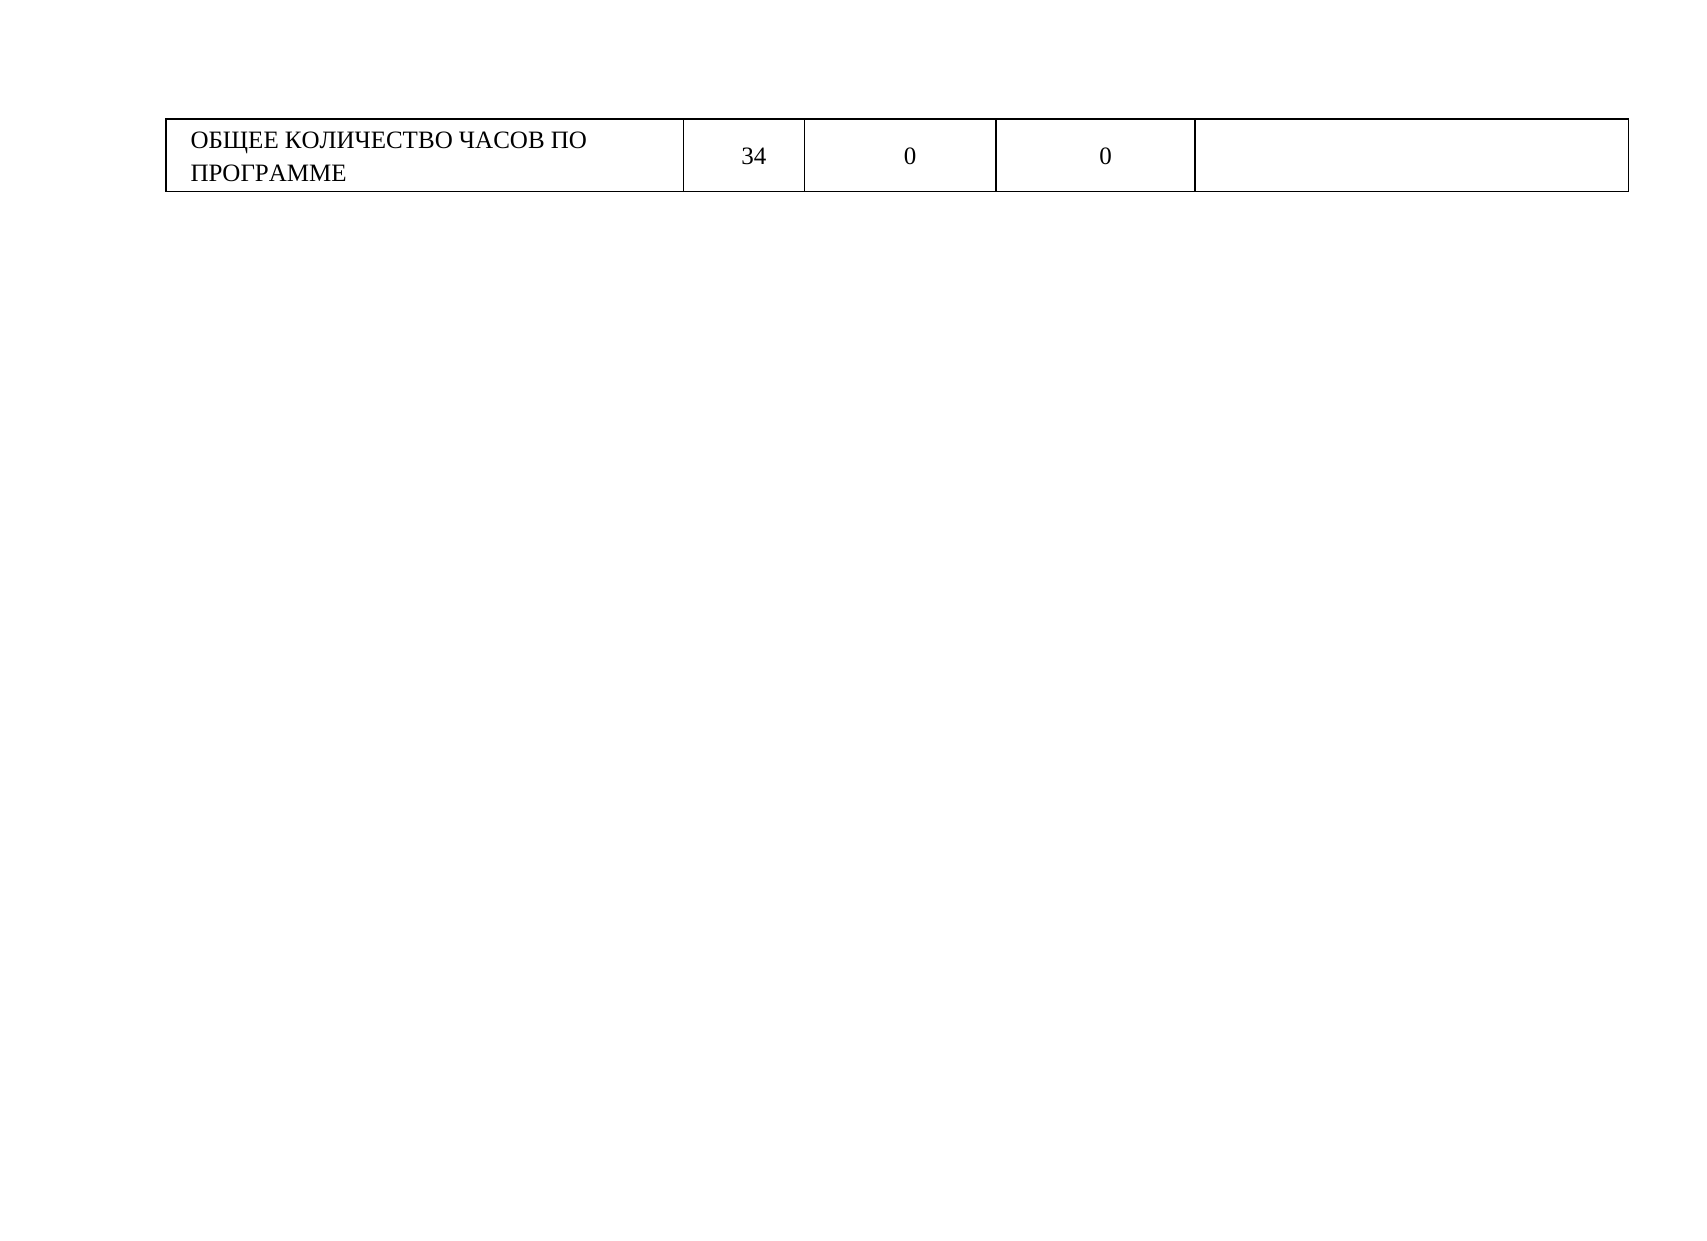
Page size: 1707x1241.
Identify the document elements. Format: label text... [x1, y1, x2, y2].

table_cell 0 [805, 120, 995, 191]
table_cell [1196, 120, 1628, 191]
table_cell 0 [997, 120, 1194, 191]
table_cell ОБЩЕЕ КОЛИЧЕСТВО ЧАСОВ ПО ПРОГРАММЕ [167, 120, 683, 191]
table_cell 34 [684, 120, 804, 191]
